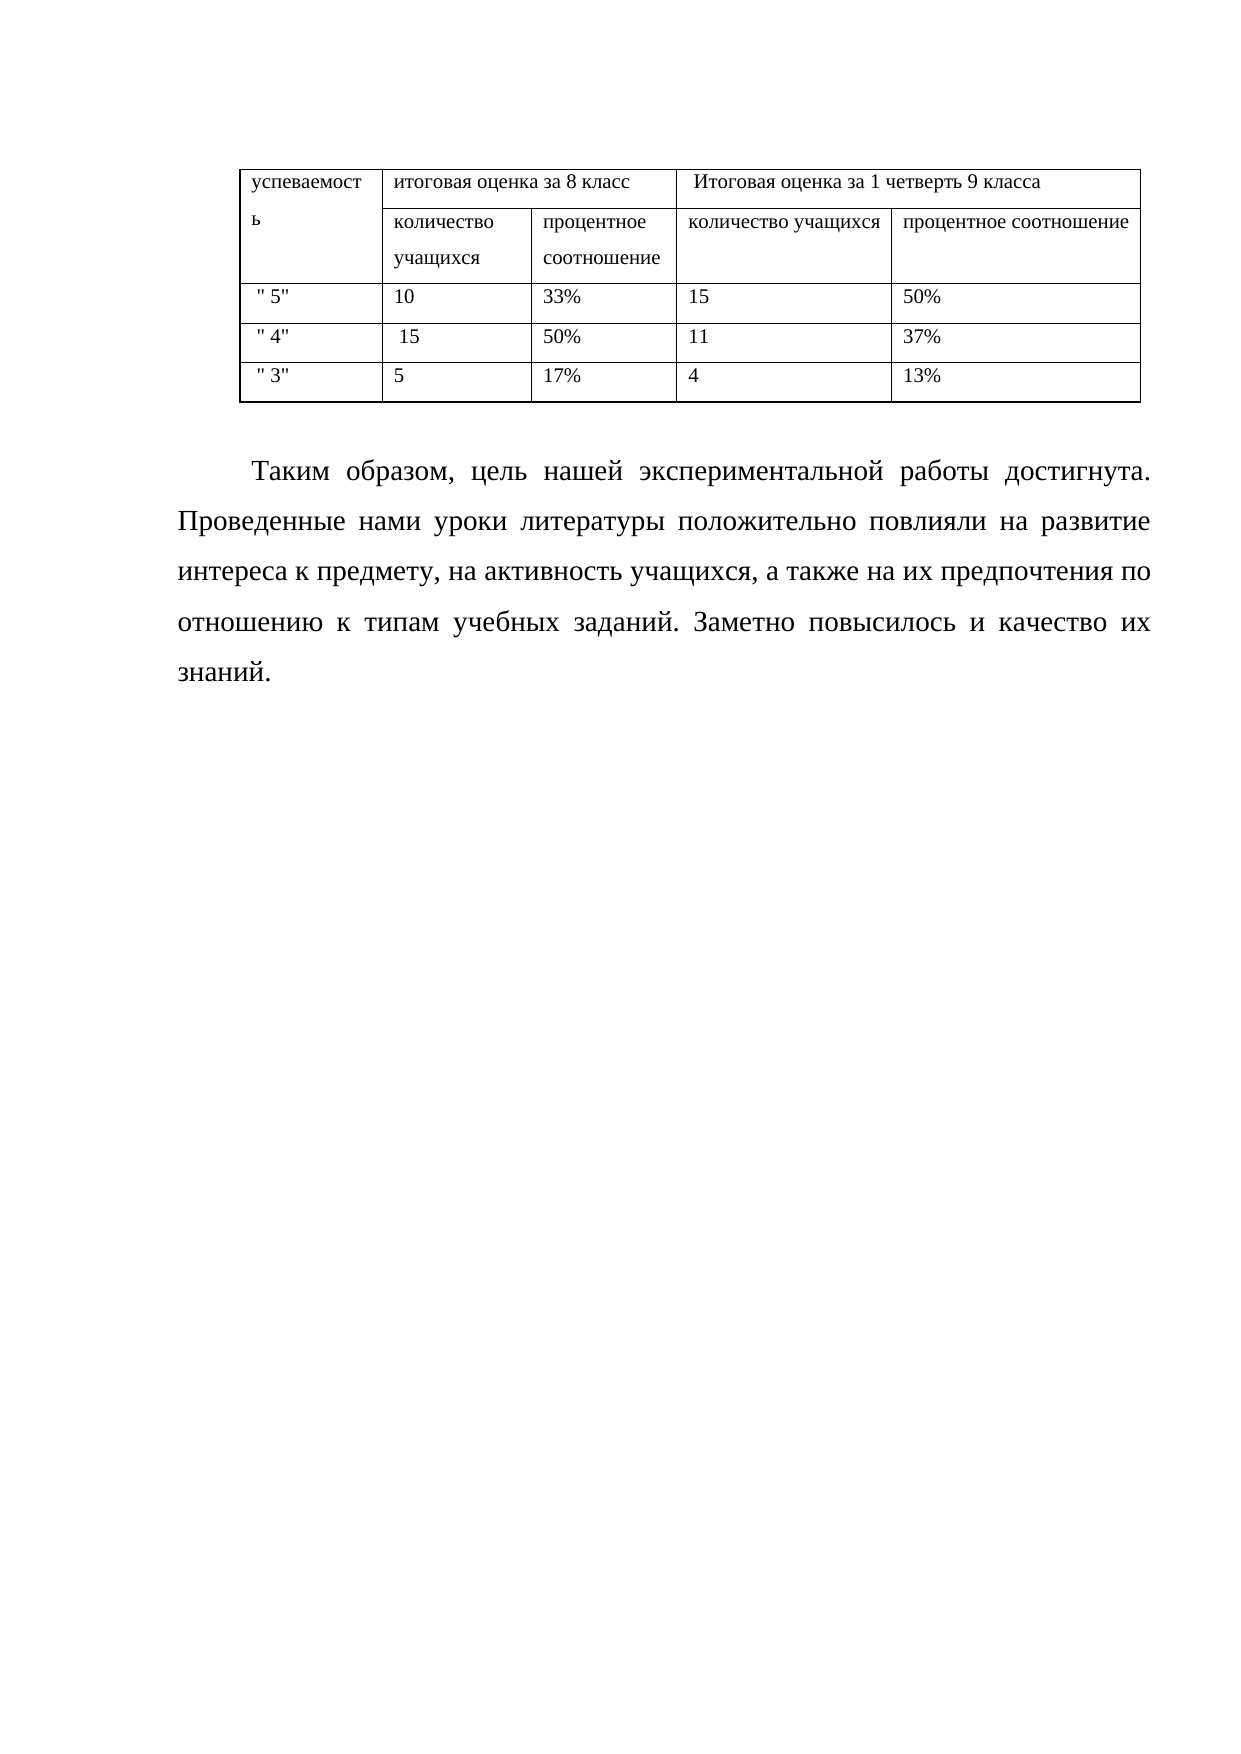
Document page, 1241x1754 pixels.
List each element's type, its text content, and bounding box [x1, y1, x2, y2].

table_cell 17% [532, 363, 676, 401]
table_cell количество учащихся [677, 209, 891, 283]
table_cell " 5" [241, 284, 382, 323]
table_cell процентное соотношение [532, 209, 676, 283]
table_cell " 4" [241, 324, 382, 362]
text Таким образом, цель нашей экспериментальной работы достигнута. Проведенные нами уроки литературы положительно повлияли на развитие интереса к предмету, на активность учащихся, а также на их предпочтения по отношению к типам учебных заданий. Заметно повысилось и качество их знаний. [177, 453, 1152, 687]
table_cell 50% [532, 324, 676, 362]
table_cell 15 [677, 284, 891, 323]
table_header итоговая оценка за 8 класс [383, 170, 676, 208]
table_cell 4 [677, 363, 891, 401]
table_cell 13% [892, 363, 1140, 401]
table_cell 11 [677, 324, 891, 362]
table_cell 33% [532, 284, 676, 323]
table_cell " 3" [241, 363, 382, 401]
table_cell 50% [892, 284, 1140, 323]
table_cell количество учащихся [383, 209, 531, 283]
table_cell процентное соотношение [892, 209, 1140, 283]
table_cell 10 [383, 284, 531, 323]
table_header успеваемость [241, 170, 382, 283]
table_header Итоговая оценка за 1 четверть 9 класса [677, 170, 1140, 208]
table_cell 15 [383, 324, 531, 362]
table_cell 5 [383, 363, 531, 401]
table_cell 37% [892, 324, 1140, 362]
